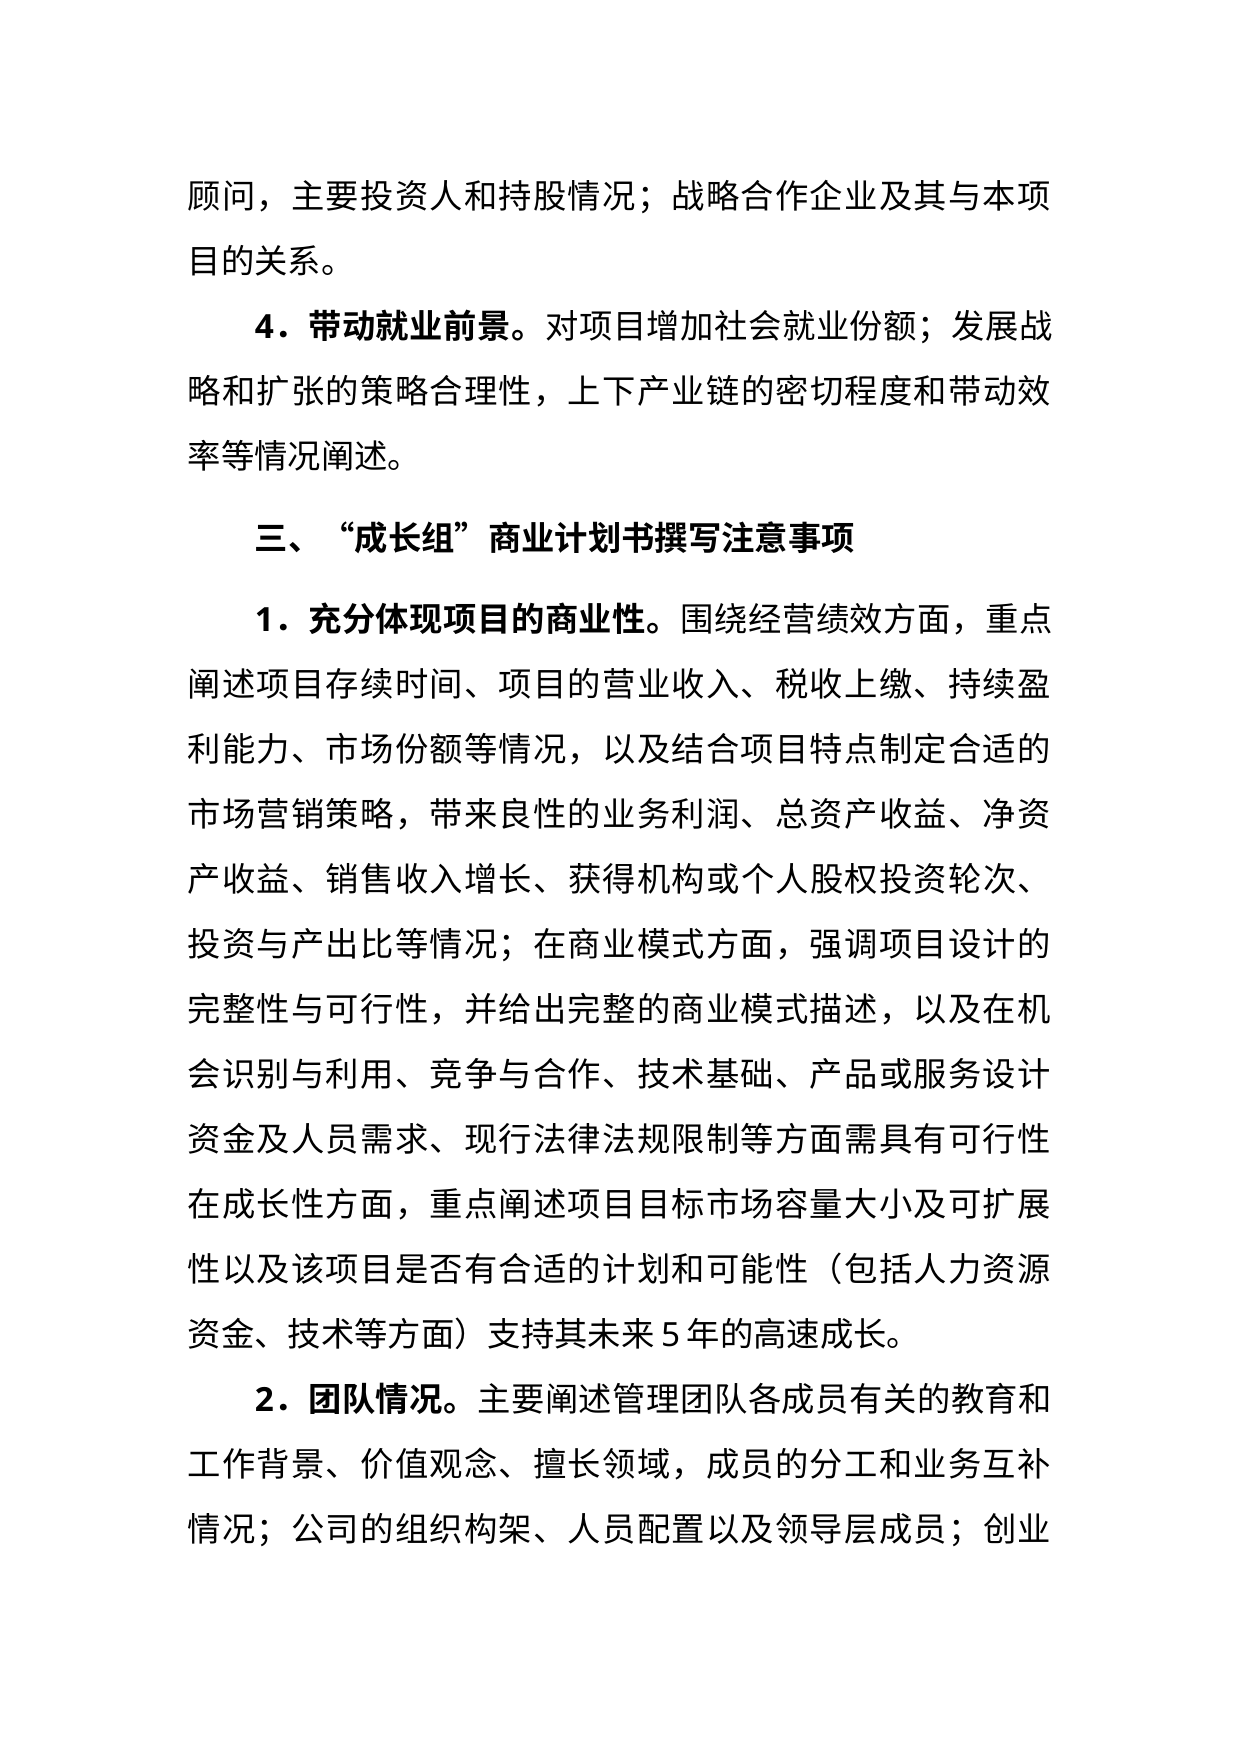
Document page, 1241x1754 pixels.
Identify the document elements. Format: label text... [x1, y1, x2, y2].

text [187, 162, 1053, 292]
subtitle 三、“成长组”商业计划书撰写注意事项 [187, 503, 1053, 568]
text 1．充分体现项目的商业性。围绕经营绩效方面，重点阐述项目存续时间、项目的营业收入、税收上缴、持续盈利能力、市场份额等情况，以及结合项目特点制定合适的市场营销策略，带来良性的业务利润、总资产收益、净资产收益、销售收入增长、获得机构或个人股权投资轮次、投资与产出比等情况；在商业模式方面，强调项目设计的完整性与可行性，并给出完整的商业模式描述，以及在机会识别与利用、竞争与合作、技术基础、产品或服务设计、资金及人员需求、现行法律法规限制等方面需具有可行性；在成长性方面，重点阐述项目目标市场容量大小及可扩展性以及该项目是否有合适的计划和可能性（包括人力资源、资金、技术等方面）支持其未来5年的高速成长。 [187, 584, 1053, 1364]
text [187, 1364, 1053, 1559]
text 4．带动就业前景。对项目增加社会就业份额；发展战略和扩张的策略合理性，上下产业链的密切程度和带动效率等情况阐述。 [187, 292, 1053, 487]
